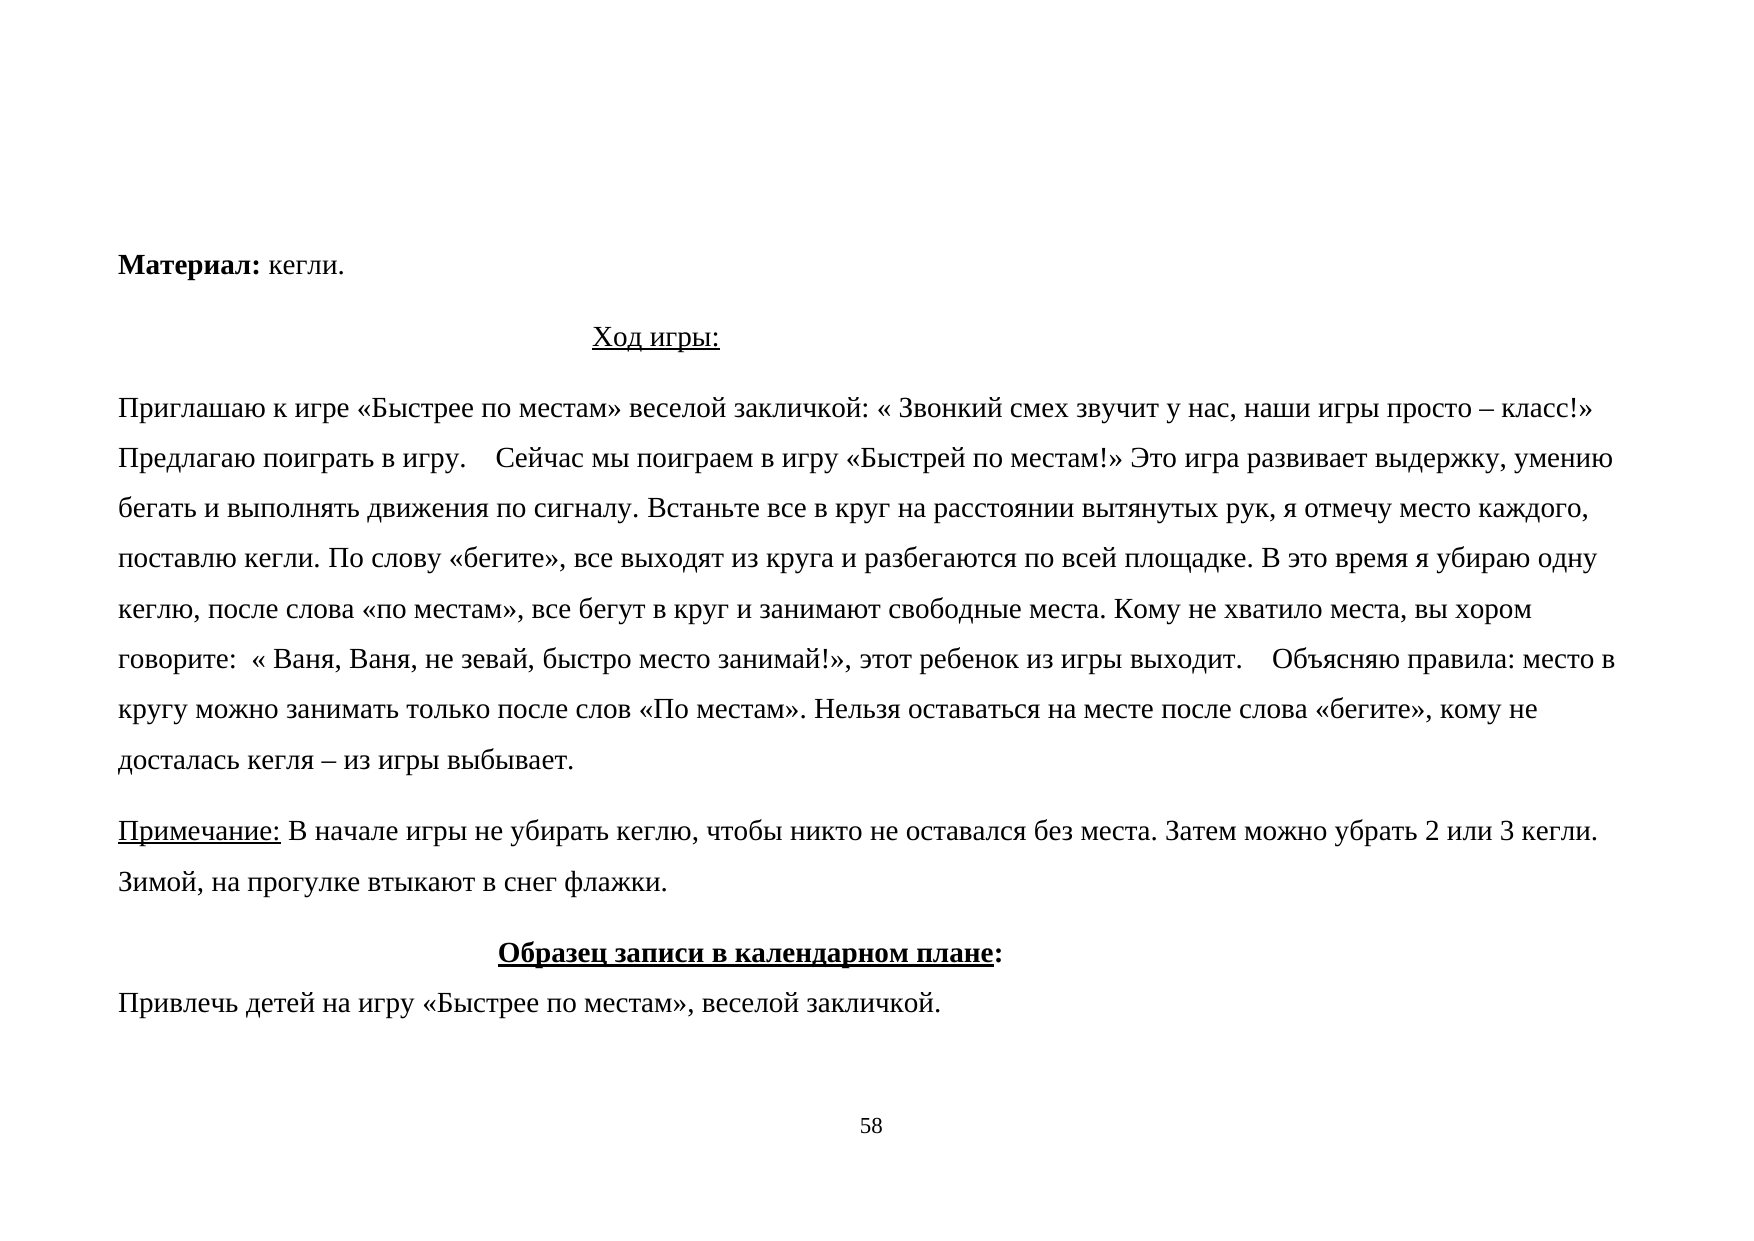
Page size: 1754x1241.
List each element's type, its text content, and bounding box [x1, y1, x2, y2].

text Привлечь детей на игру «Быстрее по местам», веселой закличкой. [118, 985, 1666, 1018]
text Примечание: В начале игры не убирать кеглю, чтобы никто не оставался без места. Затем можно убрать 2 или 3 кегли. Зимой, на прогулке втыкают в снег флажки. [118, 813, 1666, 897]
text кеглю, после слова «по местам», все бегут в круг и занимают свободные места. Кому не хватило места, вы хором говорите: « Ваня, Ваня, не зевай, быстро место занимай!», этот ребенок из игры выходит. Объясняю правила: место в кругу можно занимать только после слов «По местам». Нельзя оставаться на месте после слова «бегите», кому не [118, 591, 1616, 725]
text Материал: кегли. [118, 247, 1666, 281]
text досталась кегля – из игры выбывает. [118, 742, 1666, 776]
subtitle Образец записи в календарном плане: [498, 935, 1666, 968]
text Ход игры: [592, 319, 1666, 352]
text Приглашаю к игре «Быстрее по местам» веселой закличкой: « Звонкий смех звучит у нас, наши игры просто – класс!» Предлагаю поиграть в игру. Сейчас мы поиграем в игру «Быстрей по местам!» Это игра развивает выдержку, умению бегать и выполнять движения по сигналу. Встаньте все в круг на расстоянии вытянутых рук, я отмечу место каждого, поставлю кегли. По слову «бегите», все выходят из круга и разбегаются по всей площадке. В это время я убираю одну [118, 390, 1621, 574]
